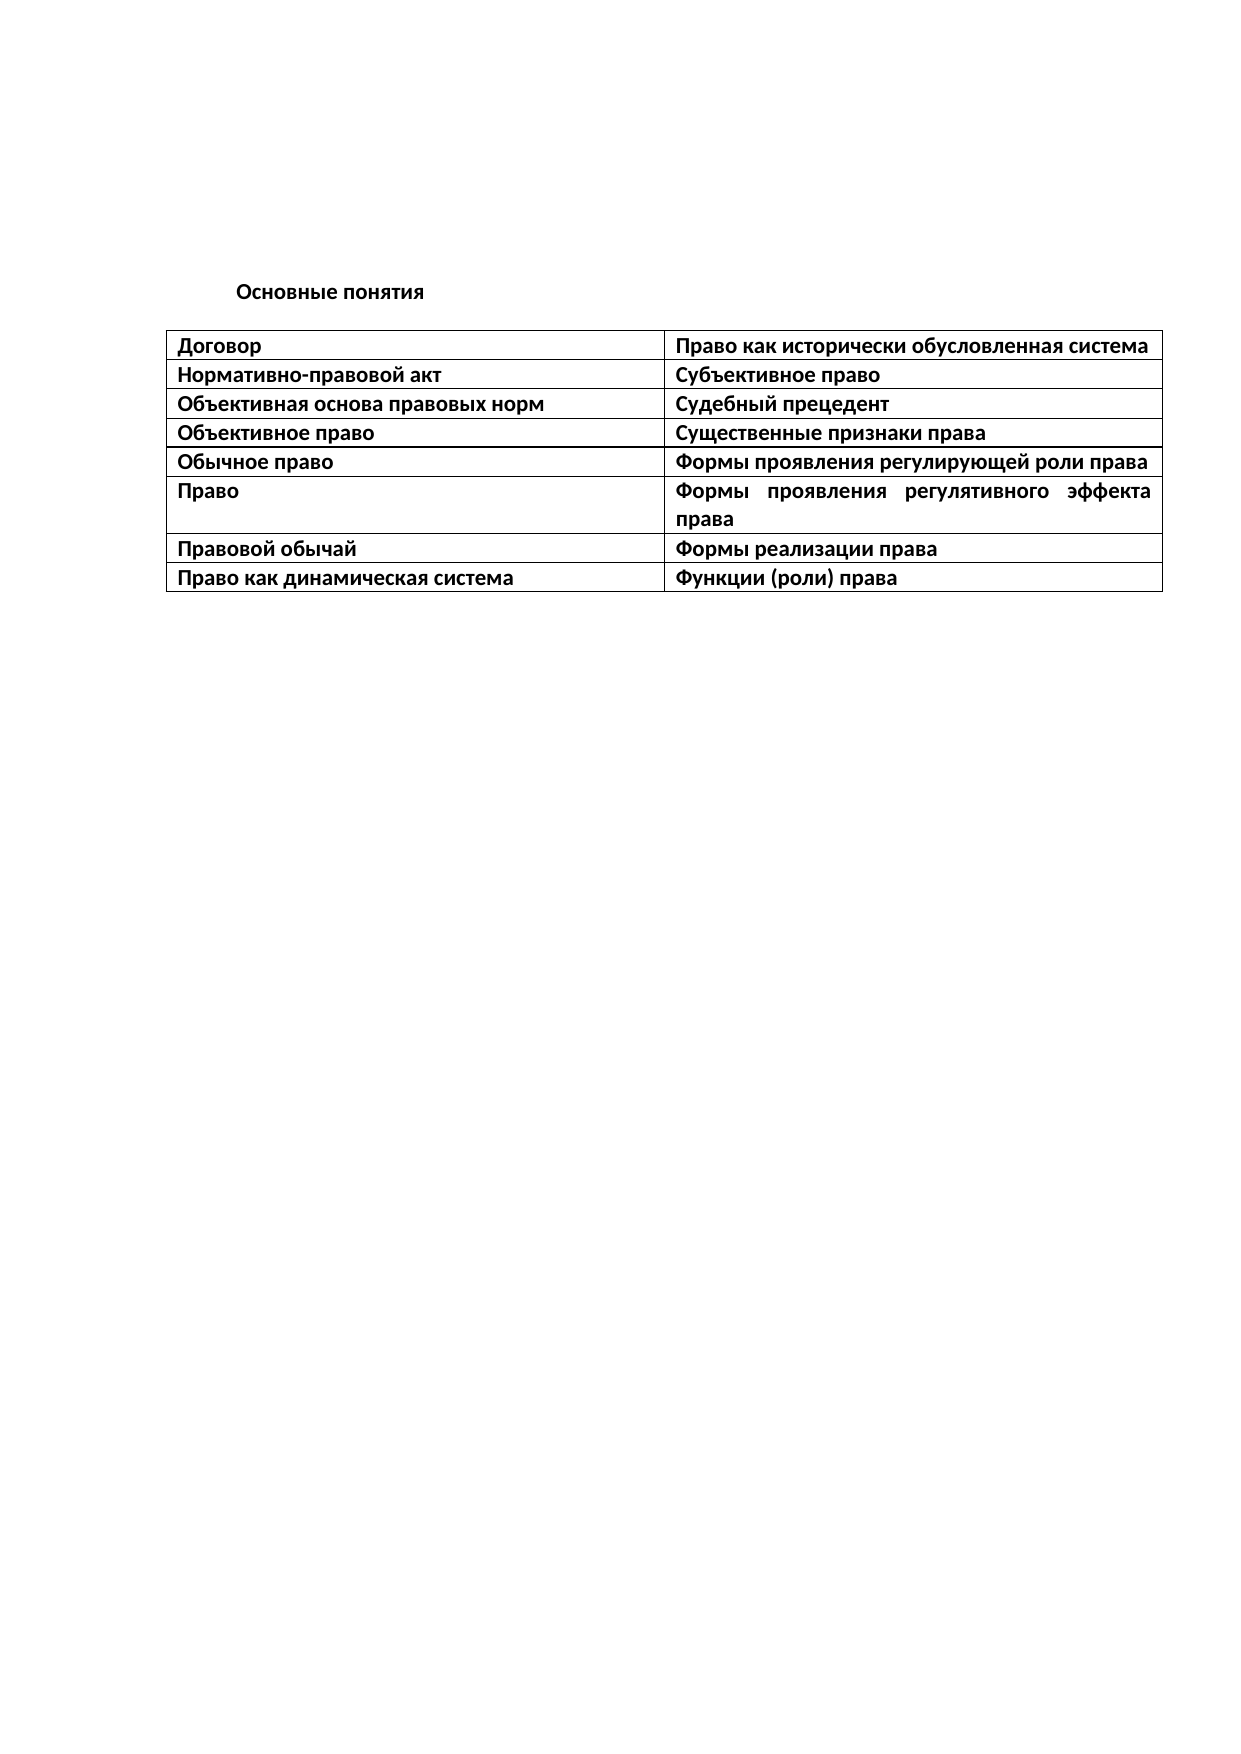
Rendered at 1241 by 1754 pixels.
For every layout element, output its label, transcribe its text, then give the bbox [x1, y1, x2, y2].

text Основные понятия [177, 277, 1152, 305]
table_cell Объективное право [167, 419, 664, 446]
table_cell Функции (роли) права [665, 563, 1162, 591]
table_cell Формы реализации права [665, 534, 1162, 562]
table_cell Субъективное право [665, 360, 1162, 388]
table_cell Право [167, 477, 664, 533]
table_cell Существенные признаки права [665, 419, 1162, 446]
table_cell Право как динамическая система [167, 563, 664, 591]
table_header Договор [167, 331, 664, 359]
table_cell Формы проявления регулирующей роли права [665, 448, 1162, 476]
table_cell Правовой обычай [167, 534, 664, 562]
table_cell Объективная основа правовых норм [167, 389, 664, 417]
table_header Право как исторически обусловленная система [665, 331, 1162, 359]
table_cell Формы проявления регулятивного эффекта права [665, 477, 1162, 533]
table_cell Судебный прецедент [665, 389, 1162, 417]
table_cell Нормативно-правовой акт [167, 360, 664, 388]
table_cell Обычное право [167, 448, 664, 476]
